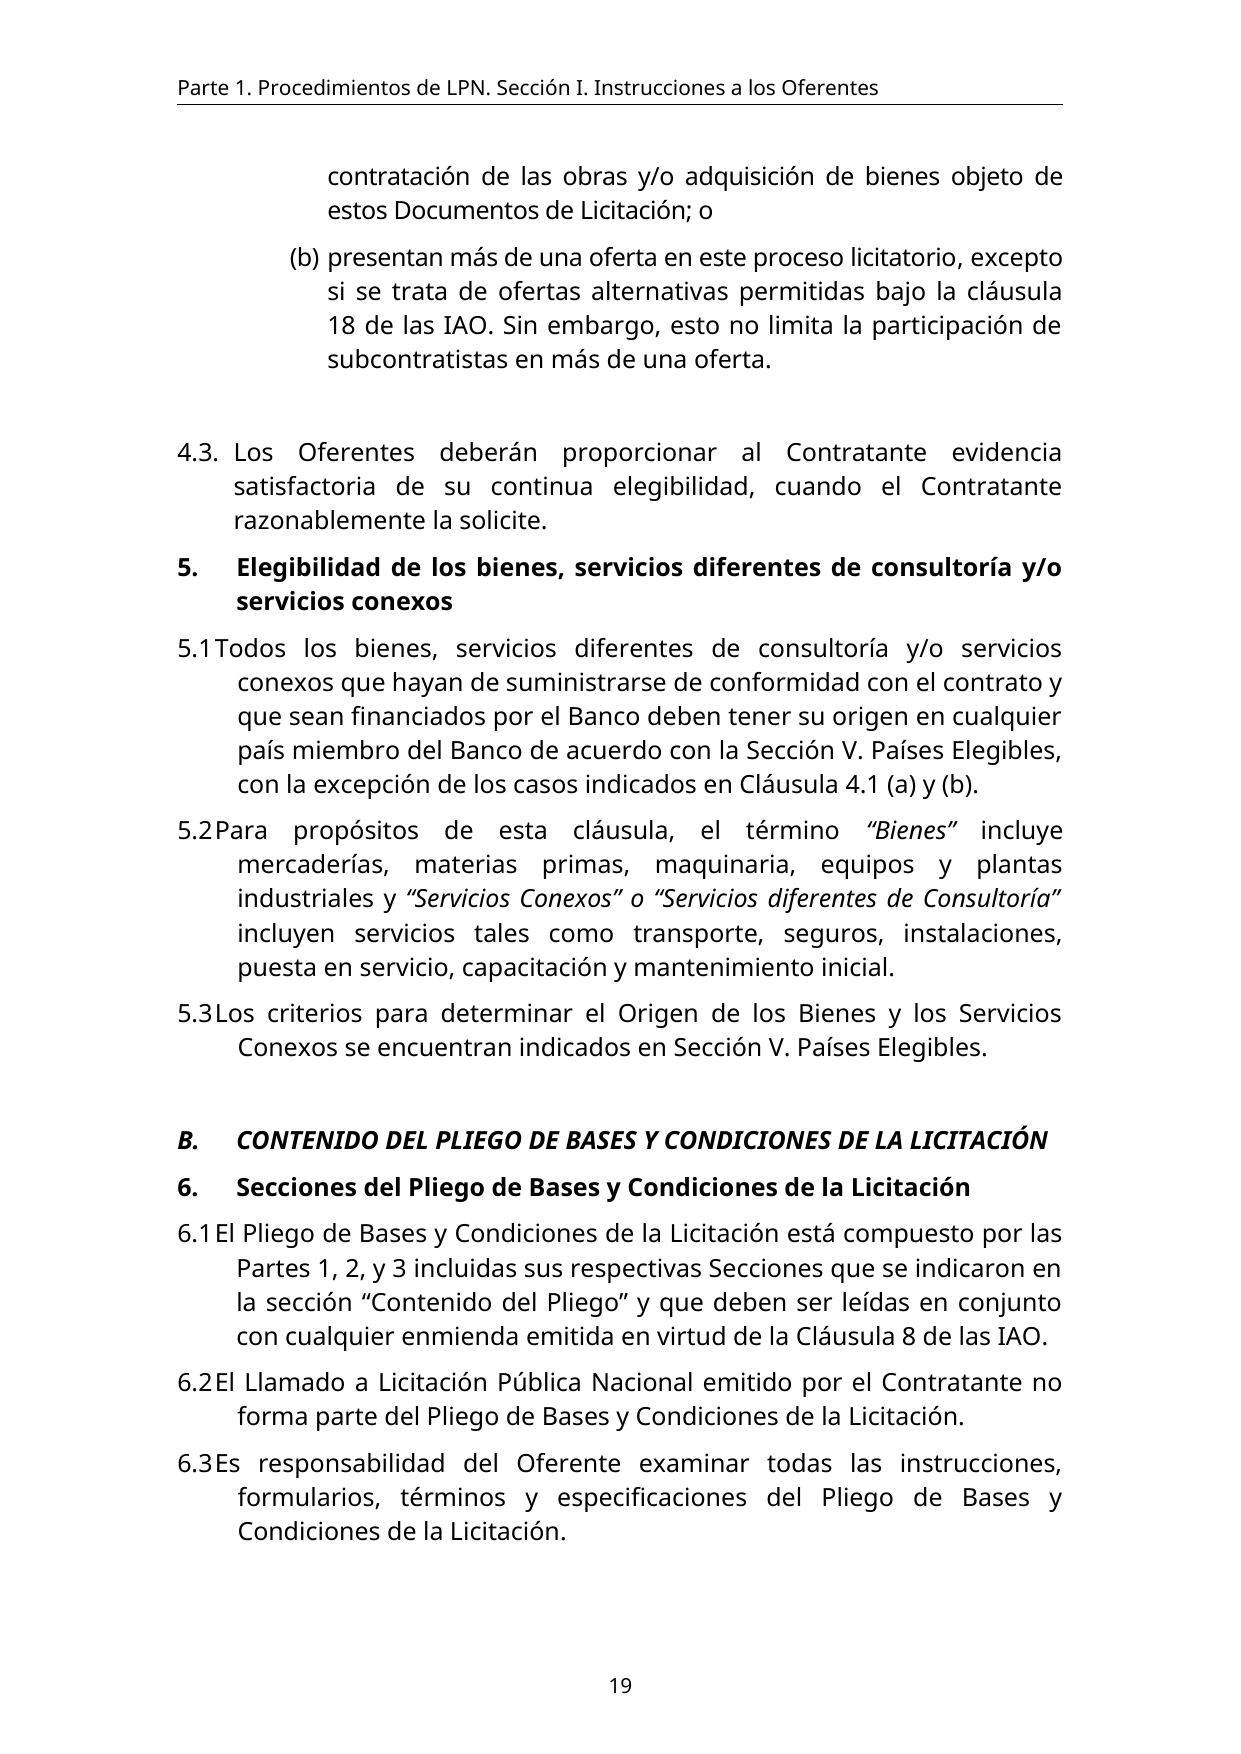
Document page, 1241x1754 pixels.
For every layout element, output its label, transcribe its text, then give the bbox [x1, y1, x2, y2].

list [289, 159, 1063, 227]
list Los criterios para determinar el Origen de los Bienes y los Servicios Conexos se encuentran indicados en Sección V. Países Elegibles. [177, 996, 1063, 1064]
text B. CONTENIDO DEL PLIEGO DE BASES Y CONDICIONES DE LA LICITACIÓN [177, 1123, 1063, 1157]
list Todos los bienes, servicios diferentes de consultoría y/o servicios conexos que hayan de suministrarse de conformidad con el contrato y que sean financiados por el Banco deben tener su origen en cualquier país miembro del Banco de acuerdo con la Sección V. Países Elegibles, con la excepción de los casos indicados en Cláusula 4.1 (a) y (b). [177, 630, 1063, 801]
list presentan más de una oferta en este proceso licitatorio, excepto si se trata de ofertas alternativas permitidas bajo la cláusula 18 de las IAO. Sin embargo, esto no limita la participación de subcontratistas en más de una oferta. [289, 239, 1063, 376]
text 6. Secciones del Pliego de Bases y Condiciones de la Licitación [177, 1169, 1063, 1204]
list El Llamado a Licitación Pública Nacional emitido por el Contratante no forma parte del Pliego de Bases y Condiciones de la Licitación. [177, 1365, 1063, 1433]
list Los Oferentes deberán proporcionar al Contratante evidencia satisfactoria de su continua elegibilidad, cuando el Contratante razonablemente la solicite. [177, 435, 1063, 537]
list Para propósitos de esta cláusula, el término “Bienes” incluye mercaderías, materias primas, maquinaria, equipos y plantas industriales y “Servicios Conexos” o “Servicios diferentes de Consultoría” incluyen servicios tales como transporte, seguros, instalaciones, puesta en servicio, capacitación y mantenimiento inicial. [177, 813, 1063, 983]
text 5. Elegibilidad de los bienes, servicios diferentes de consultoría y/o servicios conexos [177, 549, 1063, 618]
list El Pliego de Bases y Condiciones de la Licitación está compuesto por las Partes 1, 2, y 3 incluidas sus respectivas Secciones que se indicaron en la sección “Contenido del Pliego” y que deben ser leídas en conjunto con cualquier enmienda emitida en virtud de la Cláusula 8 de las IAO. [177, 1216, 1063, 1352]
list Es responsabilidad del Oferente examinar todas las instrucciones, formularios, términos y especificaciones del Pliego de Bases y Condiciones de la Licitación. [177, 1446, 1063, 1548]
